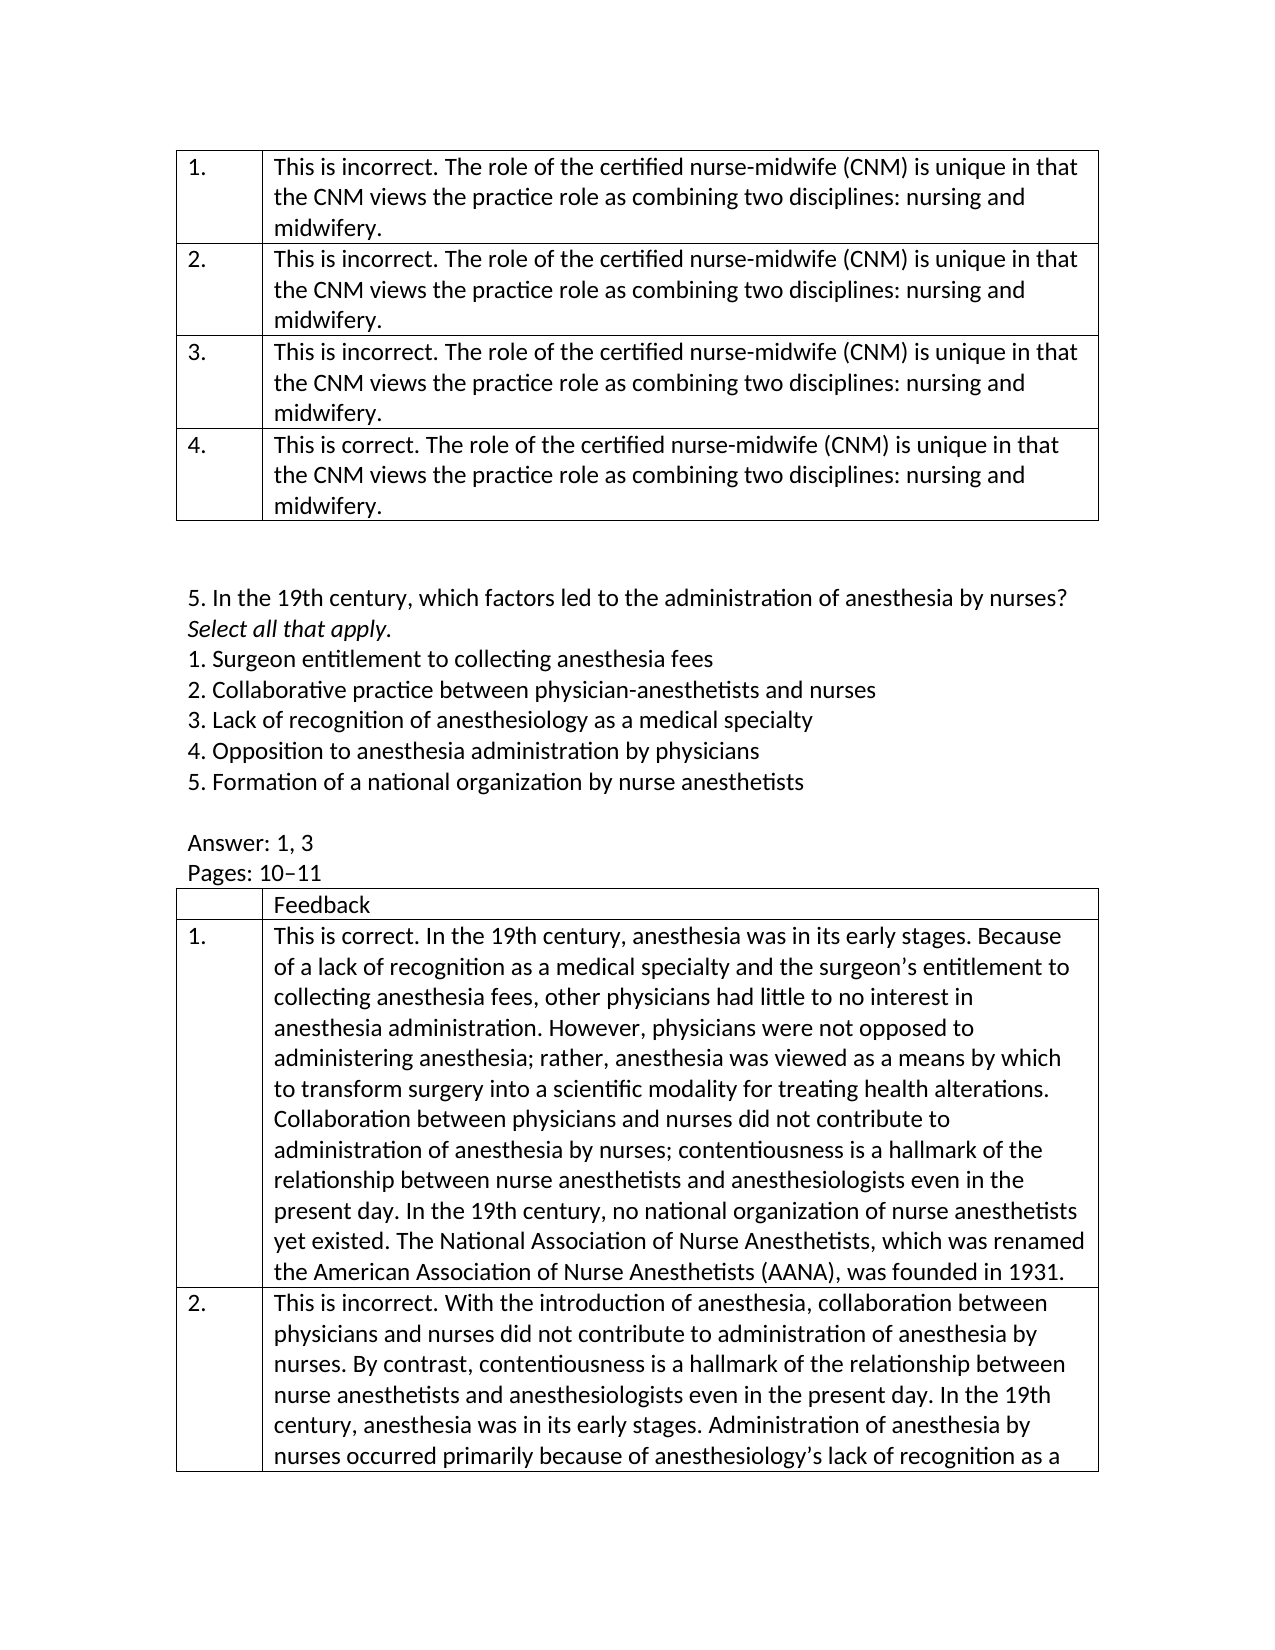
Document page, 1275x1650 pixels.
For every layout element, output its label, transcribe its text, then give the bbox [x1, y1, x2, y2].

table_cell 2. [177, 1288, 262, 1471]
table_cell This is incorrect. The role of the certified nurse-midwife (CNM) is unique in that the CNM views the practice role as combining two disciplines: nursing and midwifery. [263, 336, 1098, 428]
text Answer: 1, 3 [187, 827, 1087, 857]
table_cell This is correct. The role of the certified nurse-midwife (CNM) is unique in that the CNM views the practice role as combining two disciplines: nursing and midwifery. [263, 429, 1098, 520]
table_header [177, 889, 262, 919]
table_cell 1. [177, 151, 262, 243]
table_cell 1. [177, 920, 262, 1287]
text 2. Collaborative practice between physician-anesthetists and nurses [187, 674, 1087, 704]
table_cell This is incorrect. The role of the certified nurse-midwife (CNM) is unique in that the CNM views the practice role as combining two disciplines: nursing and midwifery. [263, 151, 1098, 243]
table_cell 3. [177, 336, 262, 428]
text 1. Surgeon entitlement to collecting anesthesia fees [187, 643, 1087, 674]
text 5. In the 19th century, which factors led to the administration of anesthesia by nurses? Select all that apply. [187, 582, 1087, 643]
text 4. Opposition to anesthesia administration by physicians [187, 735, 1087, 766]
table_header Feedback [263, 889, 1098, 919]
table_cell 2. [177, 244, 262, 335]
table_cell 4. [177, 429, 262, 520]
text 3. Lack of recognition of anesthesiology as a medical specialty [187, 704, 1087, 735]
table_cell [263, 1288, 1098, 1471]
table_cell This is correct. In the 19th century, anesthesia was in its early stages. Because of a lack of recognition as a medical specialty and the surgeon’s entitlement to collecting anesthesia fees, other physicians had little to no interest in anesthesia administration. However, physicians were not opposed to administering anesthesia; rather, anesthesia was viewed as a means by which to transform surgery into a scientific modality for treating health alterations. Collaboration between physicians and nurses did not contribute to administration of anesthesia by nurses; contentiousness is a hallmark of the relationship between nurse anesthetists and anesthesiologists even in the present day. In the 19th century, no national organization of nurse anesthetists yet existed. The National Association of Nurse Anesthetists, which was renamed the American Association of Nurse Anesthetists (AANA), was founded in 1931. [263, 920, 1098, 1287]
table_cell This is incorrect. The role of the certified nurse-midwife (CNM) is unique in that the CNM views the practice role as combining two disciplines: nursing and midwifery. [263, 244, 1098, 335]
text Pages: 10–11 [187, 857, 1087, 888]
text 5. Formation of a national organization by nurse anesthetists [187, 766, 1087, 796]
